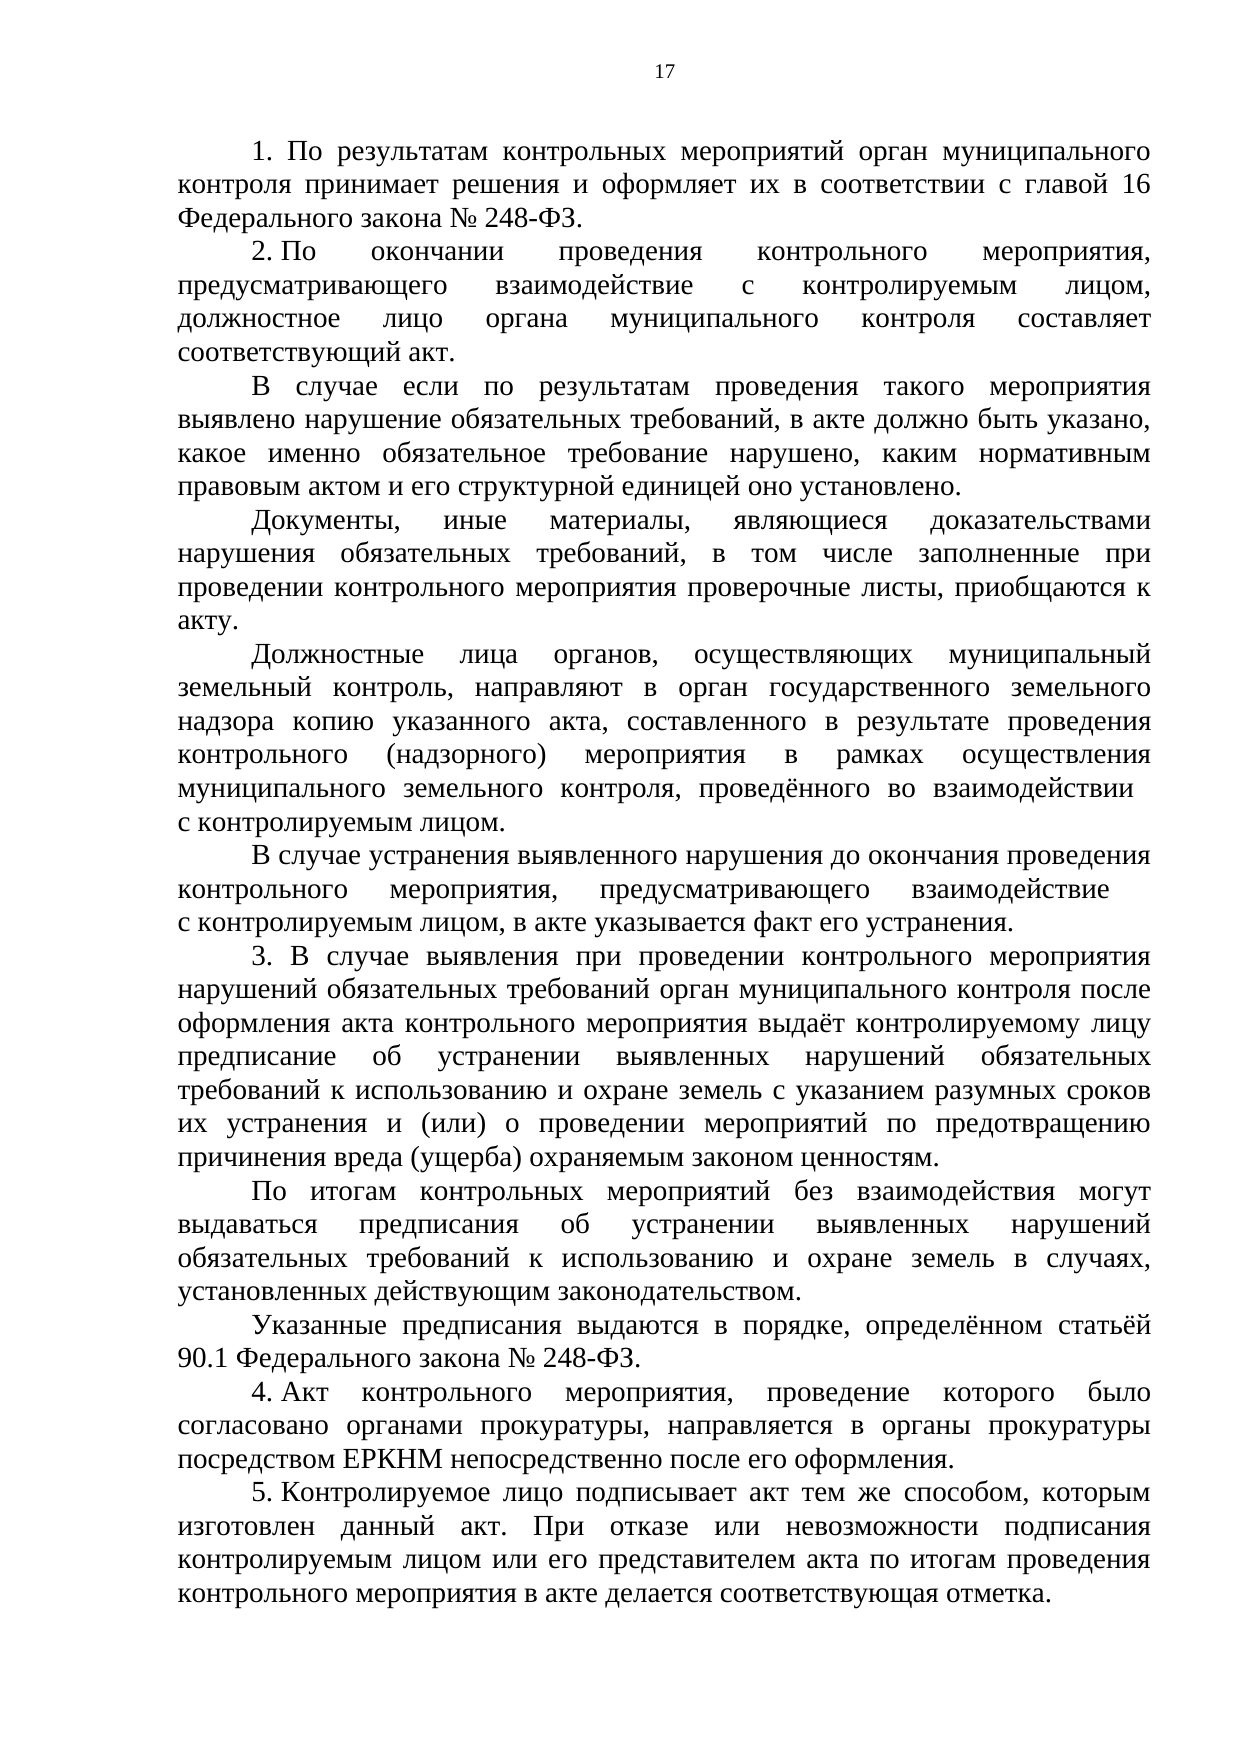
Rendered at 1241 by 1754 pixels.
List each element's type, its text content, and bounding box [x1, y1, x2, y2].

text 5. Контролируемое лицо подписывает акт тем же способом, которым изготовлен данный акт. При отказе или невозможности подписания контролируемым лицом или его представителем акта по итогам проведения контрольного мероприятия в акте делается соответствующая отметка. [177, 1474, 1152, 1609]
text В случае устранения выявленного нарушения до окончания проведения контрольного мероприятия, предусматривающего взаимодействие с контролируемым лицом, в акте указывается факт его устранения. [177, 837, 1152, 938]
text 3. В случае выявления при проведении контрольного мероприятия нарушений обязательных требований орган муниципального контроля после оформления акта контрольного мероприятия выдаёт контролируемому лицу предписание об устранении выявленных нарушений обязательных требований к использованию и охране земель с указанием разумных сроков их устранения и (или) о проведении мероприятий по предотвращению причинения вреда (ущерба) охраняемым законом ценностям. [177, 938, 1152, 1173]
text 4. Акт контрольного мероприятия, проведение которого было согласовано органами прокуратуры, направляется в органы прокуратуры посредством ЕРКНМ непосредственно после его оформления. [177, 1374, 1152, 1474]
text 2. По окончании проведения контрольного мероприятия, предусматривающего взаимодействие с контролируемым лицом, должностное лицо органа муниципального контроля составляет соответствующий акт. [177, 233, 1152, 368]
text Документы, иные материалы, являющиеся доказательствами нарушения обязательных требований, в том числе заполненные при проведении контрольного мероприятия проверочные листы, приобщаются к акту. [177, 502, 1152, 636]
text В случае если по результатам проведения такого мероприятия выявлено нарушение обязательных требований, в акте должно быть указано, какое именно обязательное требование нарушено, каким нормативным правовым актом и его структурной единицей оно установлено. [177, 368, 1152, 502]
text Должностные лица органов, осуществляющих муниципальный земельный контроль, направляют в орган государственного земельного надзора копию указанного акта, составленного в результате проведения контрольного (надзорного) мероприятия в рамках осуществления муниципального земельного контроля, проведённого во взаимодействии с контролируемым лицом. [177, 636, 1152, 837]
text 1. По результатам контрольных мероприятий орган муниципального контроля принимает решения и оформляет их в соответствии с главой 16 Федерального закона № 248-ФЗ. [177, 133, 1152, 233]
text Указанные предписания выдаются в порядке, определённом статьёй 90.1 Федерального закона № 248-ФЗ. [177, 1307, 1152, 1374]
text По итогам контрольных мероприятий без взаимодействия могут выдаваться предписания об устранении выявленных нарушений обязательных требований к использованию и охране земель в случаях, установленных действующим законодательством. [177, 1173, 1152, 1307]
